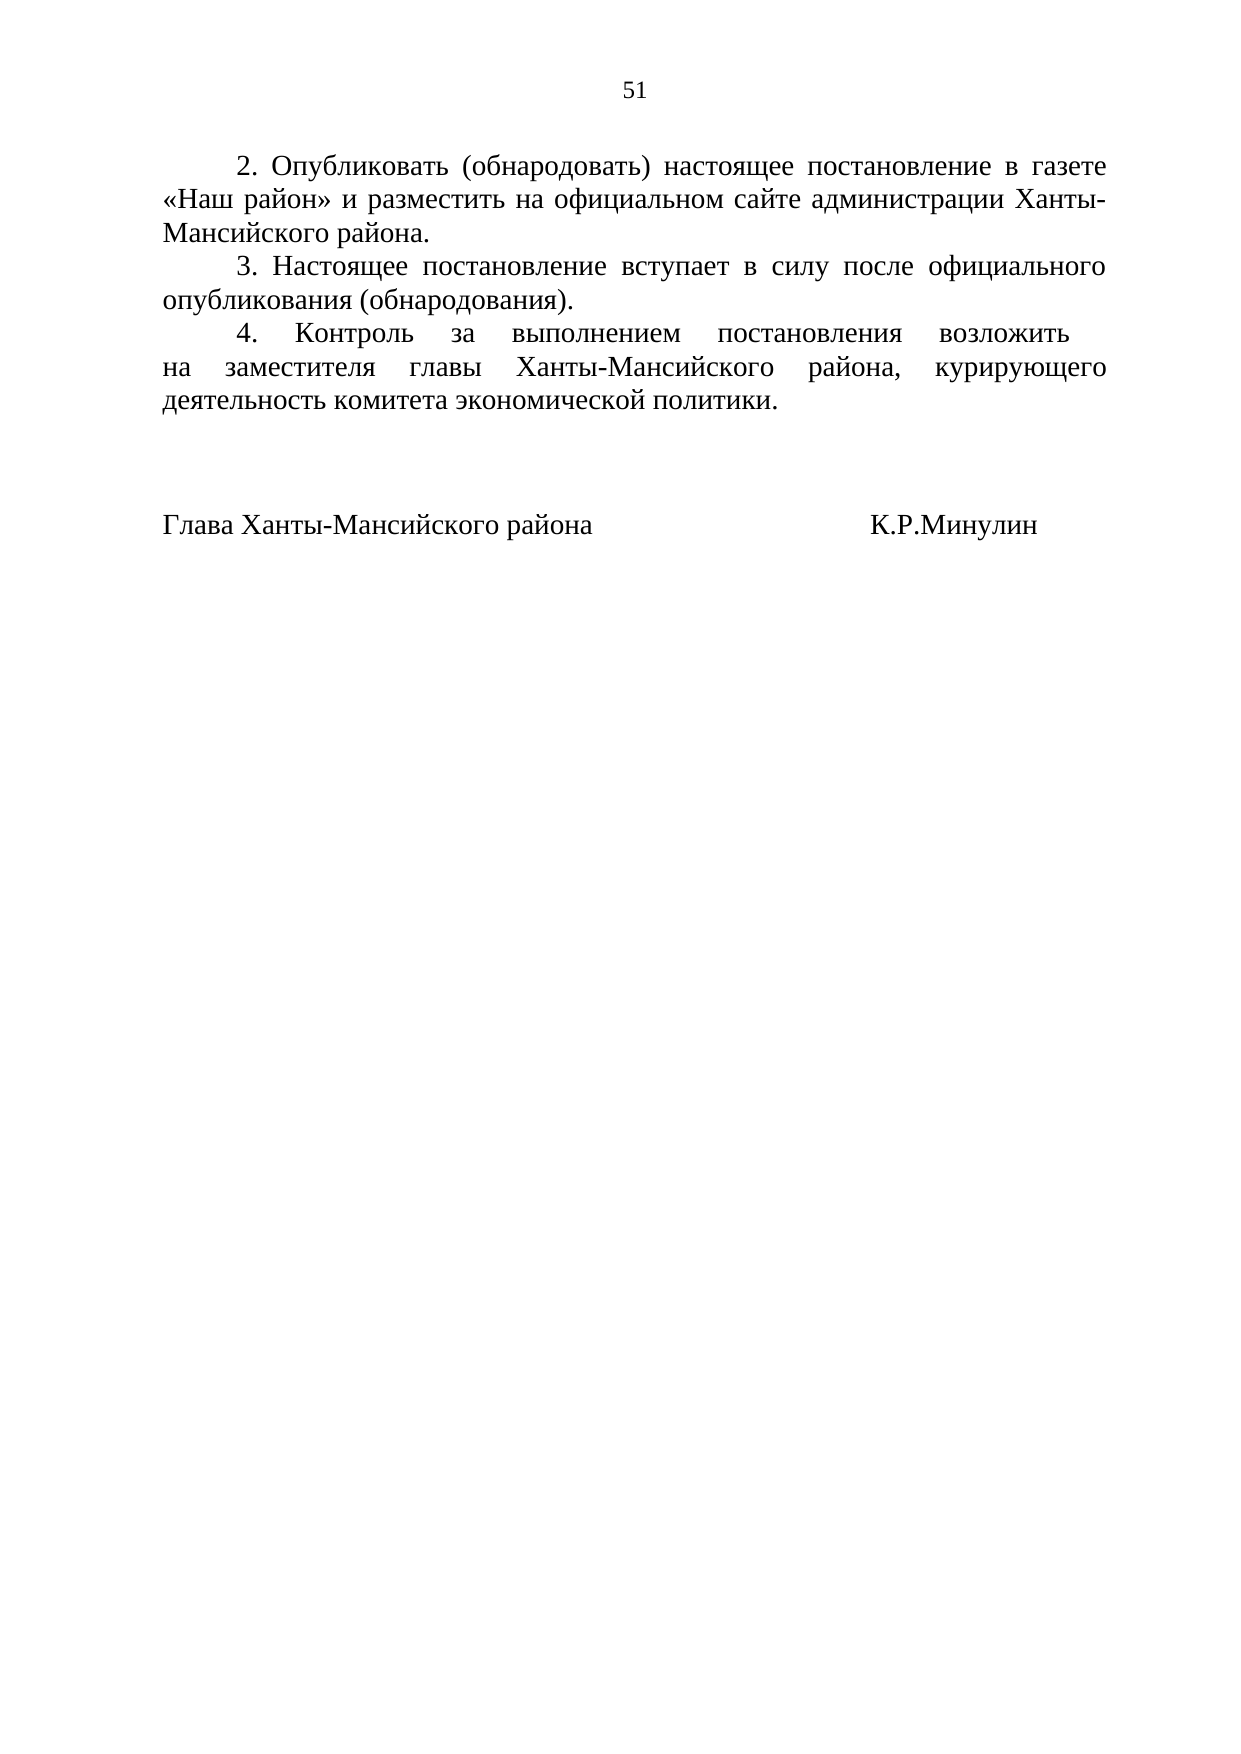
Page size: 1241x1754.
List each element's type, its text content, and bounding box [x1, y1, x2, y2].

text 4. Контроль за выполнением постановления возложить на заместителя главы Ханты-Мансийского района, курирующего деятельность комитета экономической политики. [162, 315, 1107, 416]
text 2. Опубликовать (обнародовать) настоящее постановление в газете «Наш район» и разместить на официальном сайте администрации Ханты-Мансийского района. [162, 148, 1107, 248]
text Глава Ханты-Мансийского района К.Р.Минулин [162, 507, 1107, 541]
text 3. Настоящее постановление вступает в силу после официального опубликования (обнародования). [162, 248, 1107, 315]
